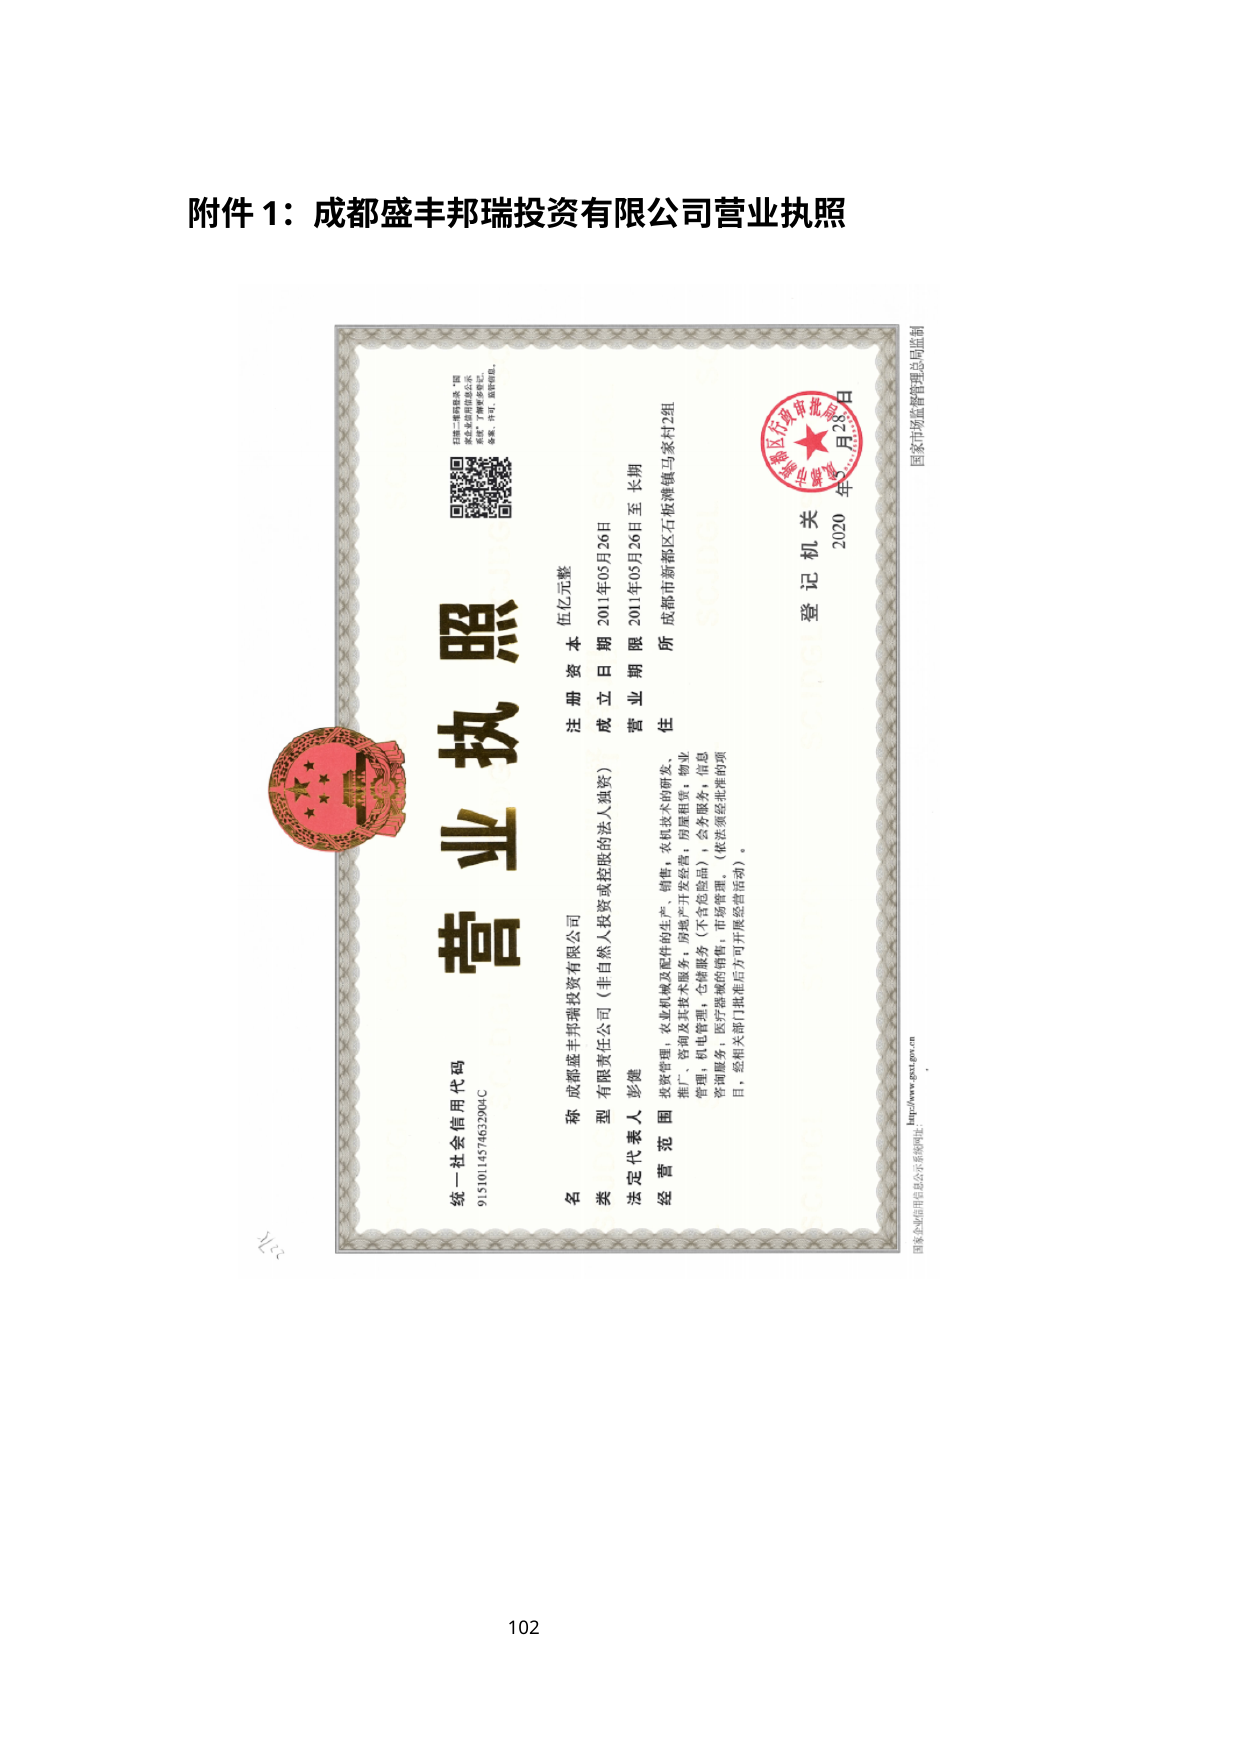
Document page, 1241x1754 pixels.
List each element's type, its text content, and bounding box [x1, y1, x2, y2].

subtitle 附件1：成都盛丰邦瑞投资有限公司营业执照 [187, 178, 1053, 243]
picture [238, 285, 939, 1278]
